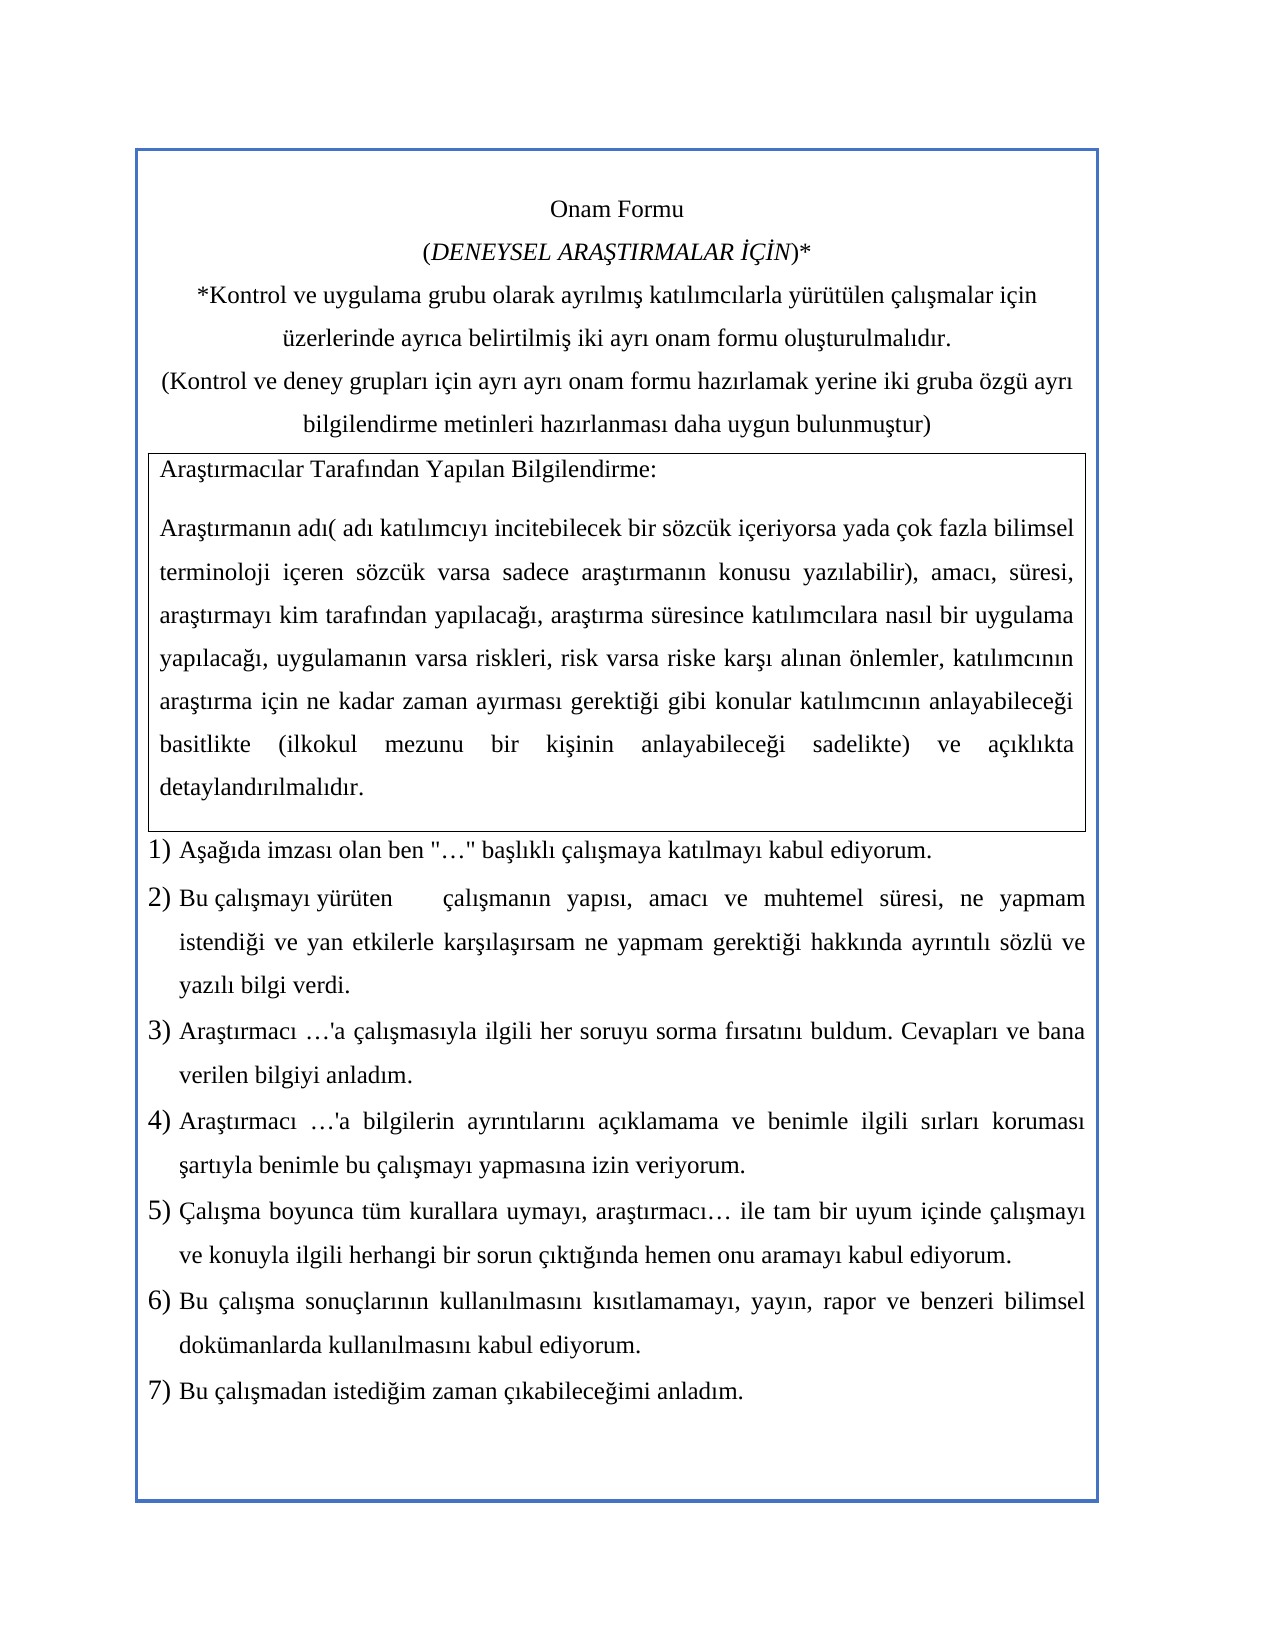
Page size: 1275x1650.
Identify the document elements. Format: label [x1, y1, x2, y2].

table_cell [138, 151, 1096, 1499]
